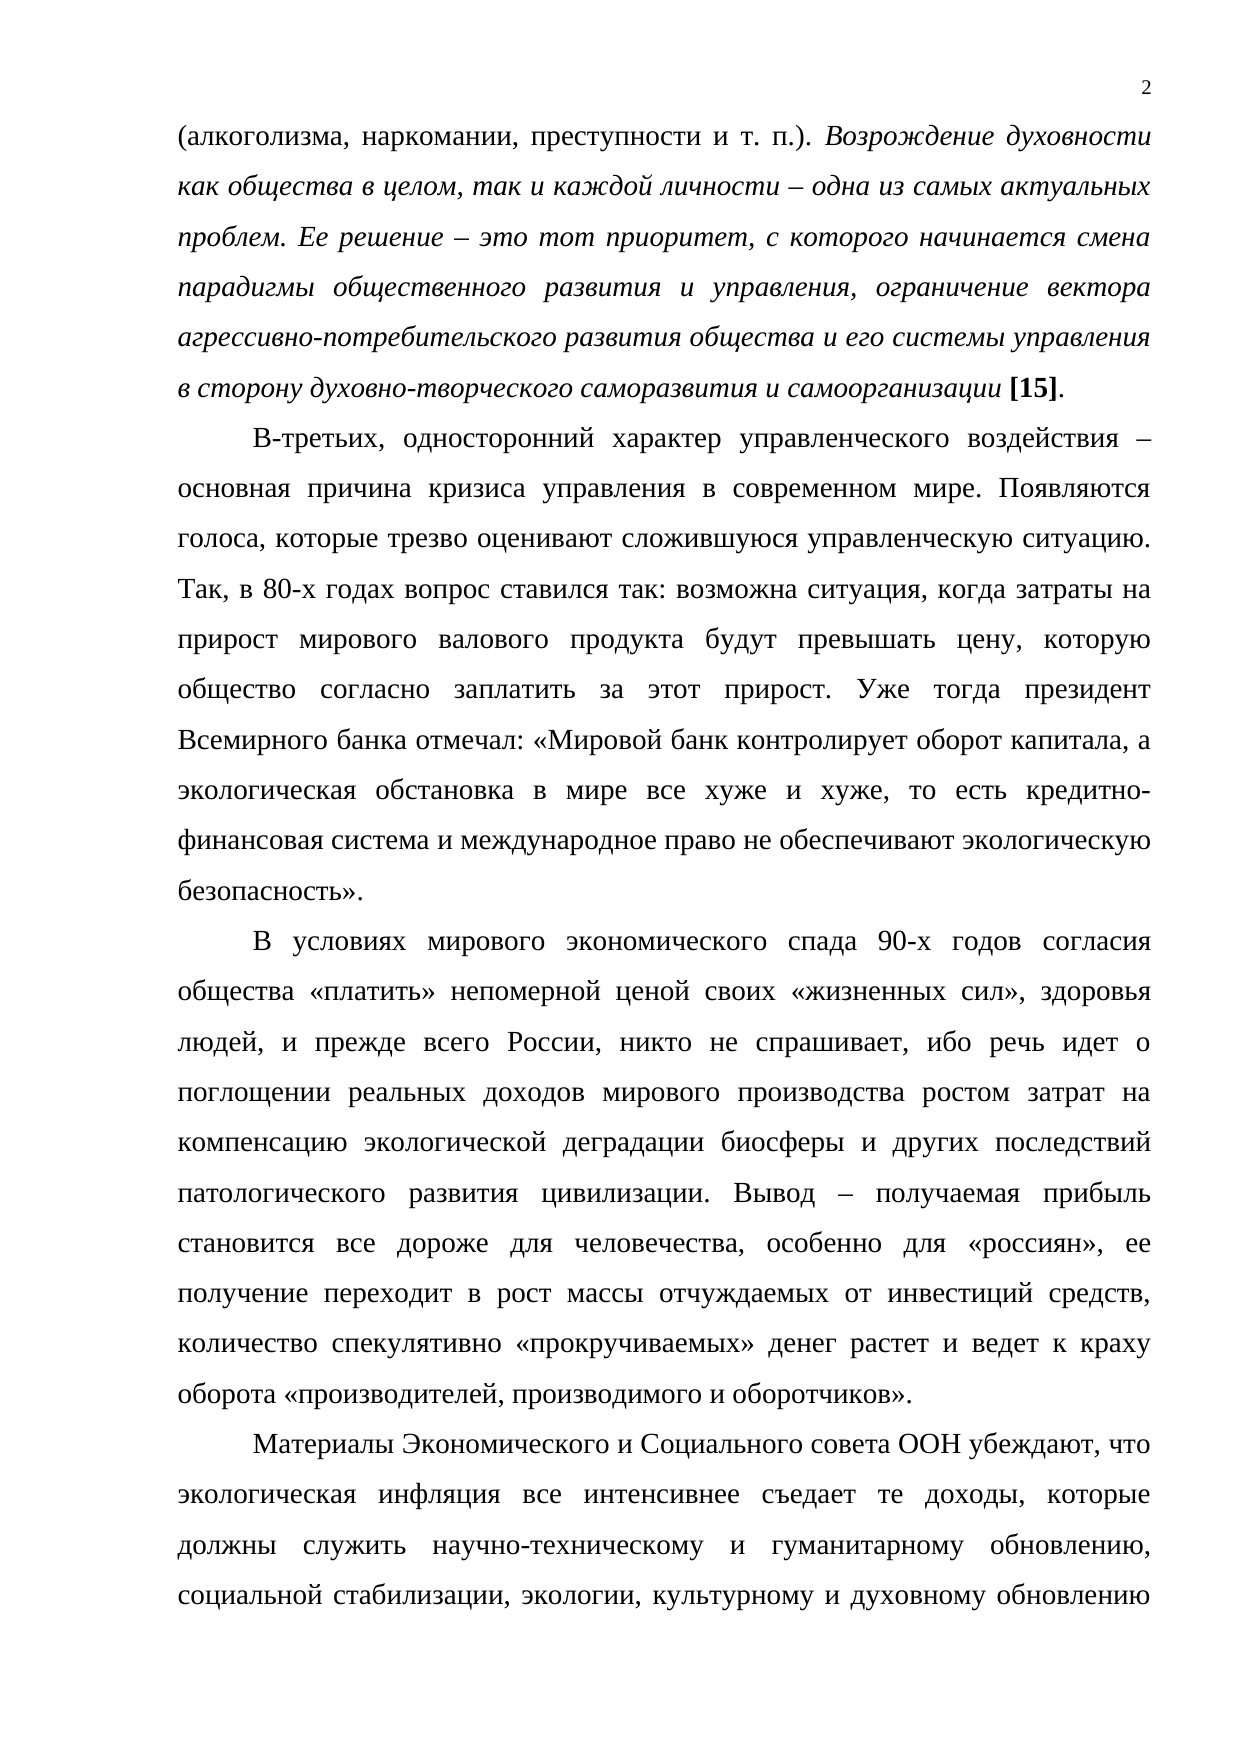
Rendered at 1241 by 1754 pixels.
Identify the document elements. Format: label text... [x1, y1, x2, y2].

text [177, 1426, 1152, 1611]
text В условиях мирового экономического спада 90-х годов согласия общества «платить» непомерной ценой своих «жизненных сил», здоровья людей, и прежде всего России, никто не спрашивает, ибо речь идет о поглощении реальных доходов мирового производства ростом затрат на компенсацию экологической деградации биосферы и других последствий патологического развития цивилизации. Вывод – получаемая прибыль становится все дороже для человечества, особенно для «россиян», ее получение переходит в рост массы отчуждаемых от инвестиций средств, количество спекулятивно «прокручиваемых» денег растет и ведет к краху оборота «производителей, производимого и оборотчиков». [177, 923, 1152, 1409]
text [177, 118, 1152, 403]
text В-третьих, односторонний характер управленческого воздействия – основная причина кризиса управления в современном мире. Появляются голоса, которые трезво оценивают сложившуюся управленческую ситуацию. Так, в 80-х годах вопрос ставился так: возможна ситуация, когда затраты на прирост мирового валового продукта будут превышать цену, которую общество согласно заплатить за этот прирост. Уже тогда президент Всемирного банка отмечал: «Мировой банк контролирует оборот капитала, а экологическая обстановка в мире все хуже и хуже, то есть кредитно-финансовая система и международное право не обеспечивают экологическую безопасность». [177, 420, 1152, 906]
